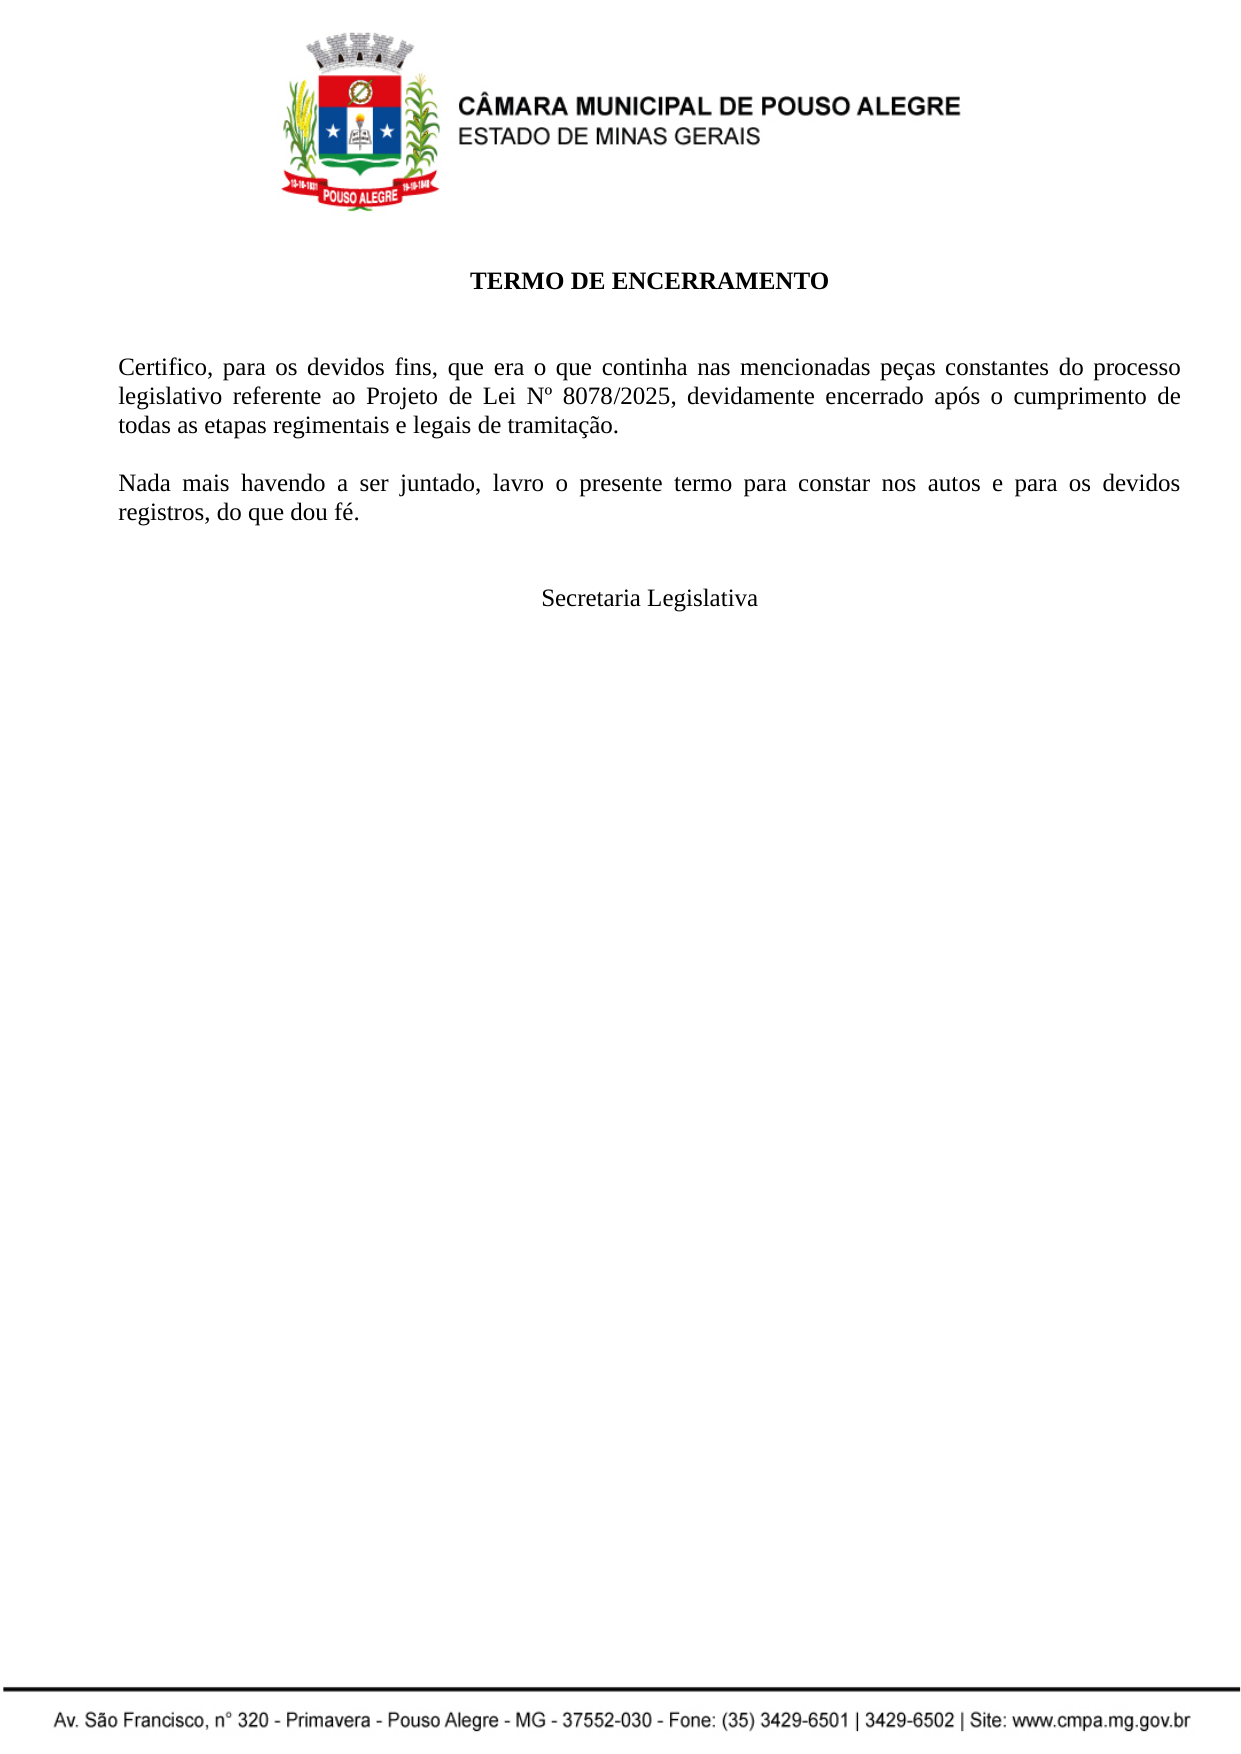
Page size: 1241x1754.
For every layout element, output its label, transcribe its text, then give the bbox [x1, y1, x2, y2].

text Secretaria Legislativa [118, 583, 1181, 612]
text Certifico, para os devidos fins, que era o que continha nas mencionadas peças constantes do processo legislativo referente ao Projeto de Lei Nº 8078/2025, devidamente encerrado após o cumprimento de todas as etapas regimentais e legais de tramitação. [118, 352, 1181, 439]
text Nada mais havendo a ser juntado, lavro o presente termo para constar nos autos e para os devidos registros, do que dou fé. [118, 468, 1181, 525]
picture [3, 1648, 1241, 1752]
picture [1, 4, 1241, 241]
text TERMO DE ENCERRAMENTO [118, 266, 1181, 294]
